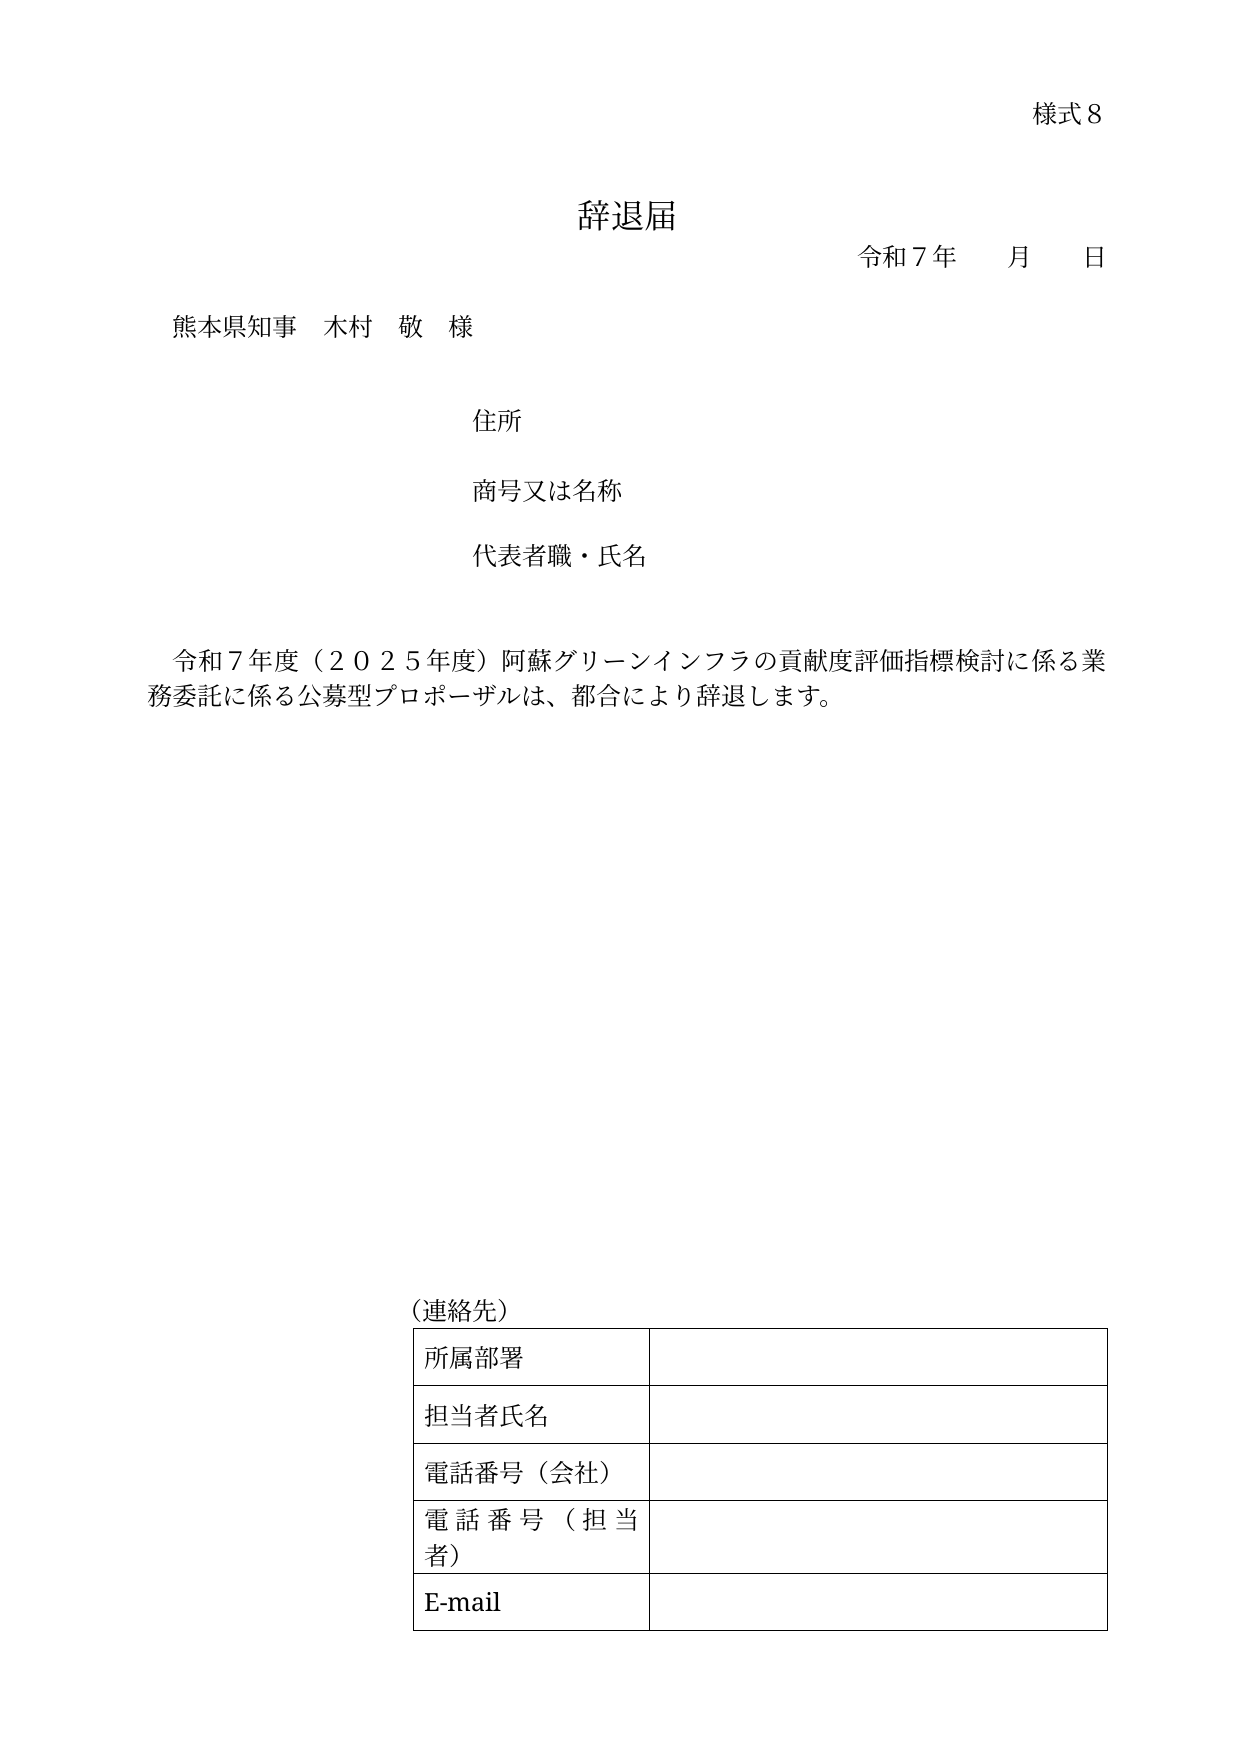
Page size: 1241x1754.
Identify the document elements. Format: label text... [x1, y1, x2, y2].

text 令和７年 月 日 [148, 238, 1107, 274]
text 代表者職・氏名 [148, 537, 1107, 573]
table_cell 担当者氏名 [414, 1386, 649, 1442]
text 辞退届 [148, 190, 1107, 238]
text 住所 [148, 401, 1107, 437]
text 令和７年度（２０２５年度）阿蘇グリーンインフラの貢献度評価指標検討に係る業務委託に係る公募型プロポーザルは、都合により辞退します。 [148, 641, 1107, 713]
text 様式８ [148, 94, 1107, 130]
table_header [650, 1329, 1107, 1385]
table_cell [650, 1444, 1107, 1499]
table_cell [650, 1574, 1107, 1630]
text 熊本県知事 木村 敬 様 [148, 308, 1107, 344]
table_cell E-mail [414, 1574, 649, 1630]
text （連絡先） [148, 1292, 1107, 1328]
table_cell [650, 1386, 1107, 1442]
table_header 所属部署 [414, 1329, 649, 1385]
table_cell [650, 1501, 1107, 1572]
text 商号又は名称 [148, 471, 1107, 507]
table_cell 電話番号（担当者） [414, 1501, 649, 1572]
table_cell 電話番号（会社） [414, 1444, 649, 1499]
